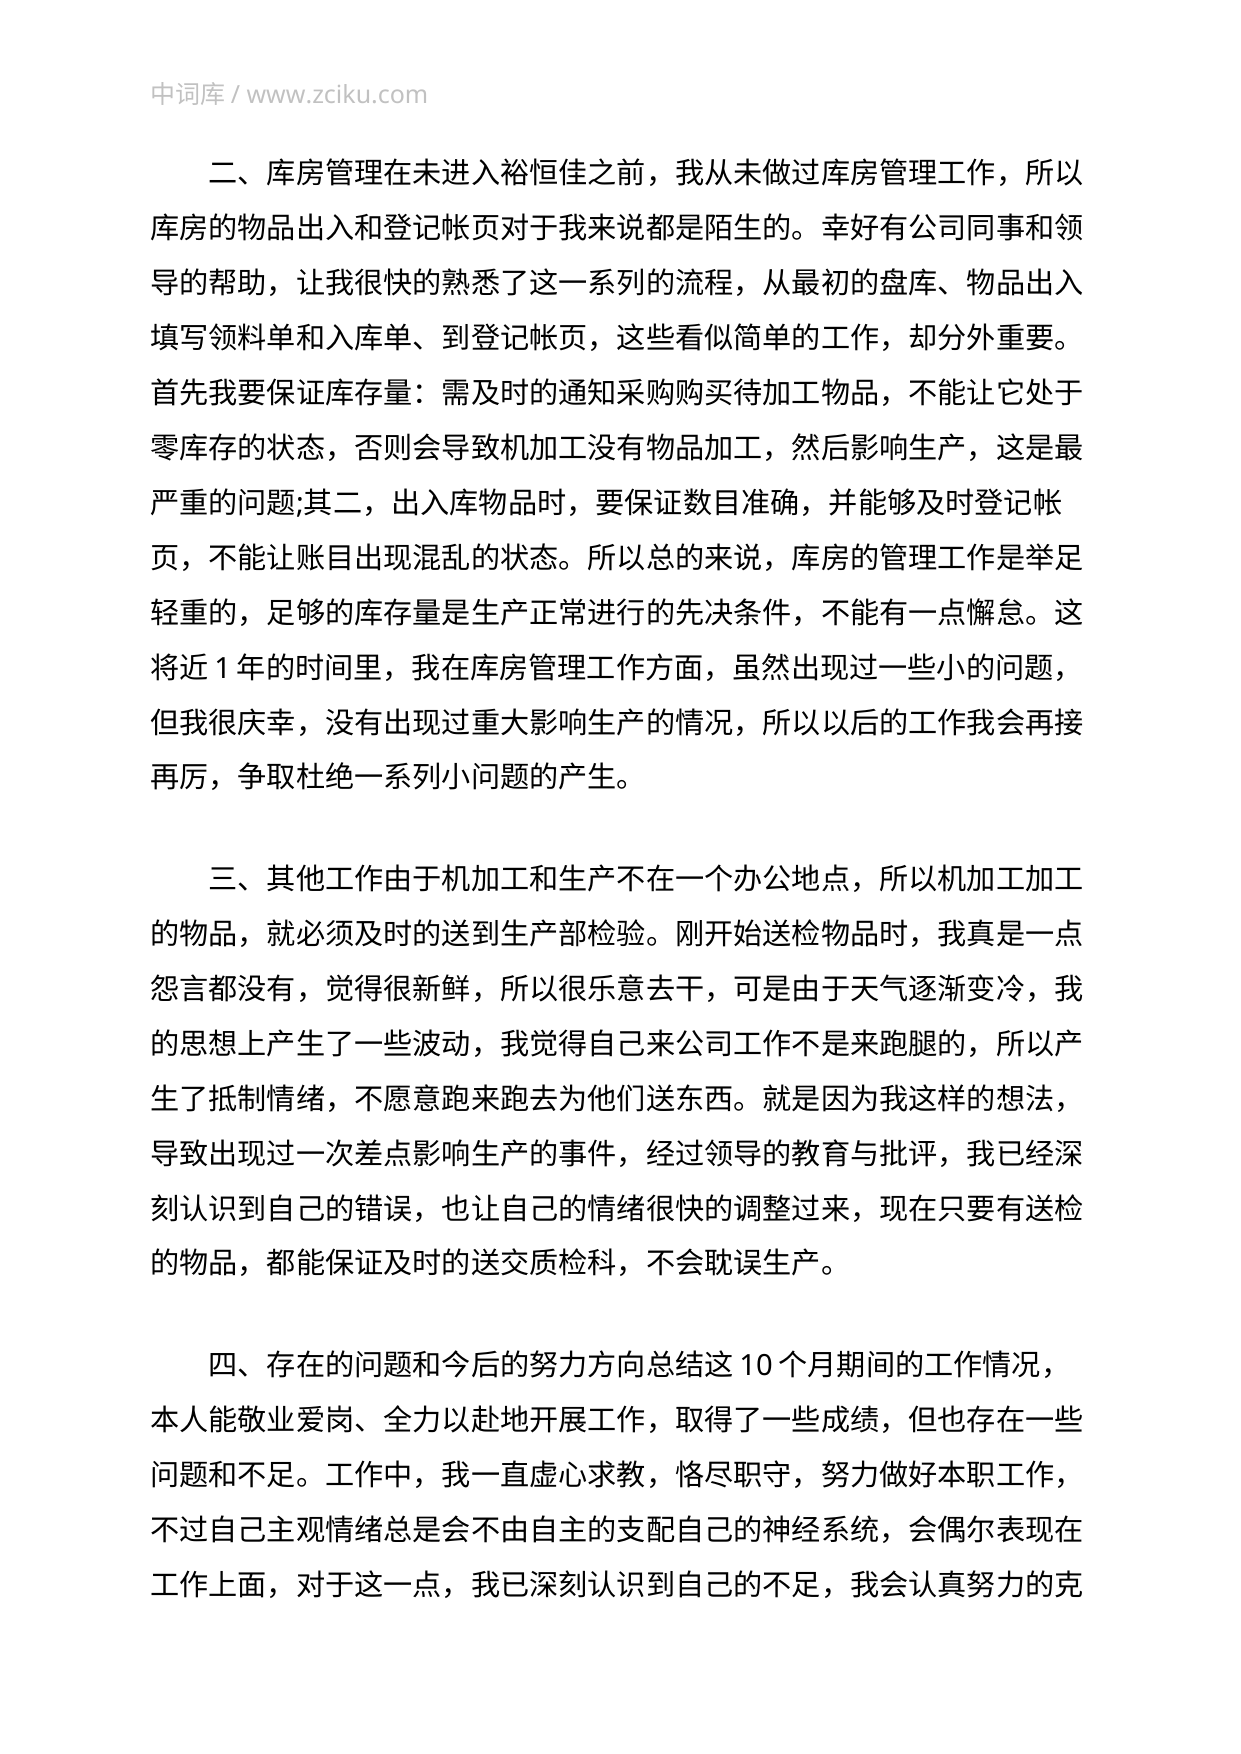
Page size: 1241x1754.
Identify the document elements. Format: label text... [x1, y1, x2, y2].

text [150, 1342, 1090, 1604]
text 二、库房管理在未进入裕恒佳之前，我从未做过库房管理工作，所以库房的物品出入和登记帐页对于我来说都是陌生的。幸好有公司同事和领导的帮助，让我很快的熟悉了这一系列的流程，从最初的盘库、物品出入填写领料单和入库单、到登记帐页，这些看似简单的工作，却分外重要。首先我要保证库存量：需及时的通知采购购买待加工物品，不能让它处于零库存的状态，否则会导致机加工没有物品加工，然后影响生产，这是最严重的问题;其二，出入库物品时，要保证数目准确，并能够及时登记帐页，不能让账目出现混乱的状态。所以总的来说，库房的管理工作是举足轻重的，足够的库存量是生产正常进行的先决条件，不能有一点懈怠。这将近1年的时间里，我在库房管理工作方面，虽然出现过一些小的问题，但我很庆幸，没有出现过重大影响生产的情况，所以以后的工作我会再接再厉，争取杜绝一系列小问题的产生。 [150, 150, 1090, 796]
text 三、其他工作由于机加工和生产不在一个办公地点，所以机加工加工的物品，就必须及时的送到生产部检验。刚开始送检物品时，我真是一点怨言都没有，觉得很新鲜，所以很乐意去干，可是由于天气逐渐变冷，我的思想上产生了一些波动，我觉得自己来公司工作不是来跑腿的，所以产生了抵制情绪，不愿意跑来跑去为他们送东西。就是因为我这样的想法，导致出现过一次差点影响生产的事件，经过领导的教育与批评，我已经深刻认识到自己的错误，也让自己的情绪很快的调整过来，现在只要有送检的物品，都能保证及时的送交质检科，不会耽误生产。 [150, 856, 1090, 1282]
